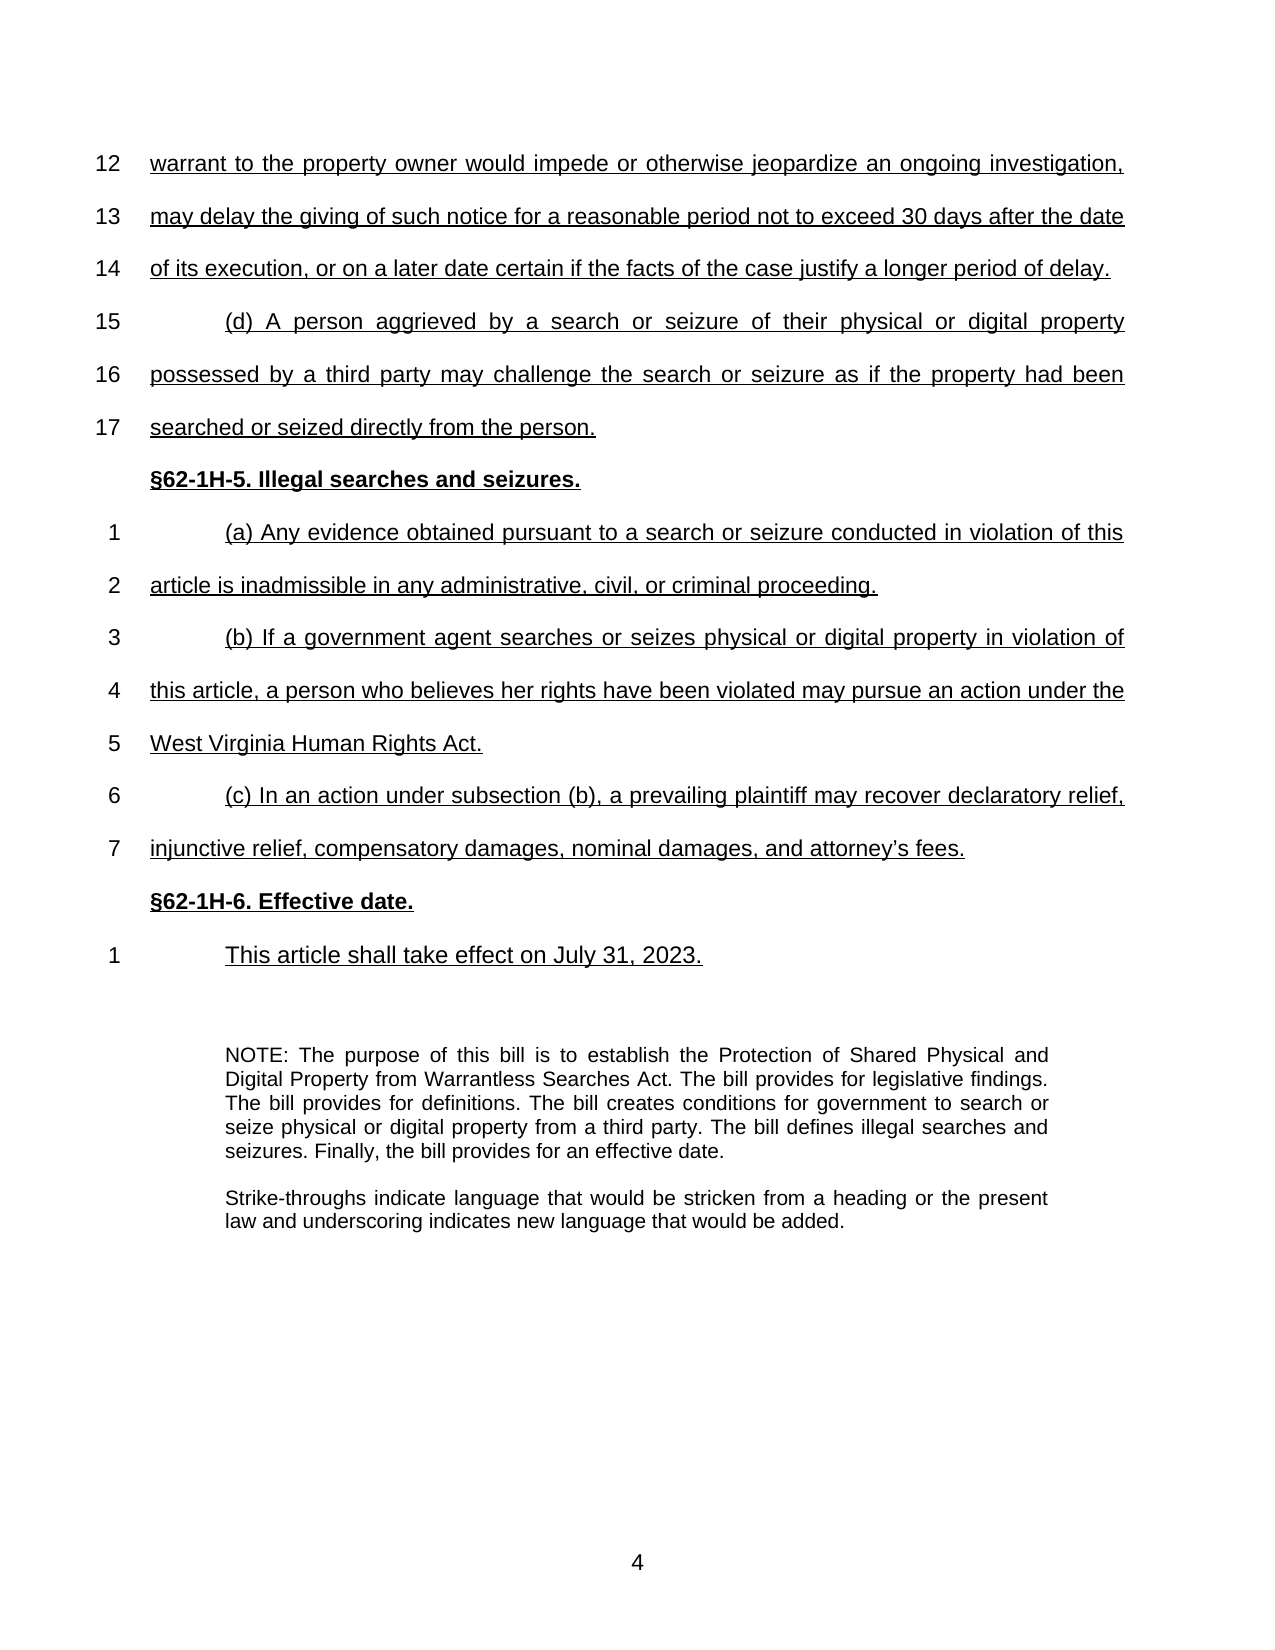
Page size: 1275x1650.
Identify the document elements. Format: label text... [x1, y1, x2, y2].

text (c) In an action under subsection (b), a prevailing plaintiff may recover declaratory relief, injunctive relief, compensatory damages, nominal damages, and attorney’s fees. [150, 782, 1125, 862]
text This article shall take effect on July 31, 2023. [150, 941, 1125, 968]
text (b) If a government agent searches or seizes physical or digital property in violation of this article, a person who believes her rights have been violated may pursue an action under the West Virginia Human Rights Act. [150, 624, 1125, 700]
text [150, 150, 1125, 225]
text (b) If a government agent searches or seizes physical or digital property in violation of this article, a person who believes her rights have been violated may pursue an action under the West Virginia Human Rights Act. [150, 701, 1125, 756]
text (d) A person aggrieved by a search or seizure of their physical or digital property possessed by a third party may challenge the search or seizure as if the property had been searched or seized directly from the person. [150, 308, 1125, 384]
text (a) Any evidence obtained pursuant to a search or seizure conducted in violation of this article is inadmissible in any administrative, civil, or criminal proceeding. [150, 519, 1125, 598]
subtitle §62-1H-6. Effective date. [150, 888, 1125, 914]
subtitle §62-1H-5. Illegal searches and seizures. [150, 466, 1125, 493]
text Strike-throughs indicate language that would be stricken from a heading or the present law and underscoring indicates new language that would be added. [225, 1185, 1050, 1233]
text (d) A person aggrieved by a search or seizure of their physical or digital property possessed by a third party may challenge the search or seizure as if the property had been searched or seized directly from the person. [150, 385, 1125, 440]
text NOTE: The purpose of this bill is to establish the Protection of Shared Physical and Digital Property from Warrantless Searches Act. The bill provides for legislative findings. The bill provides for definitions. The bill creates conditions for government to search or seize physical or digital property from a third party. The bill defines illegal searches and seizures. Finally, the bill provides for an effective date. [225, 1043, 1050, 1162]
